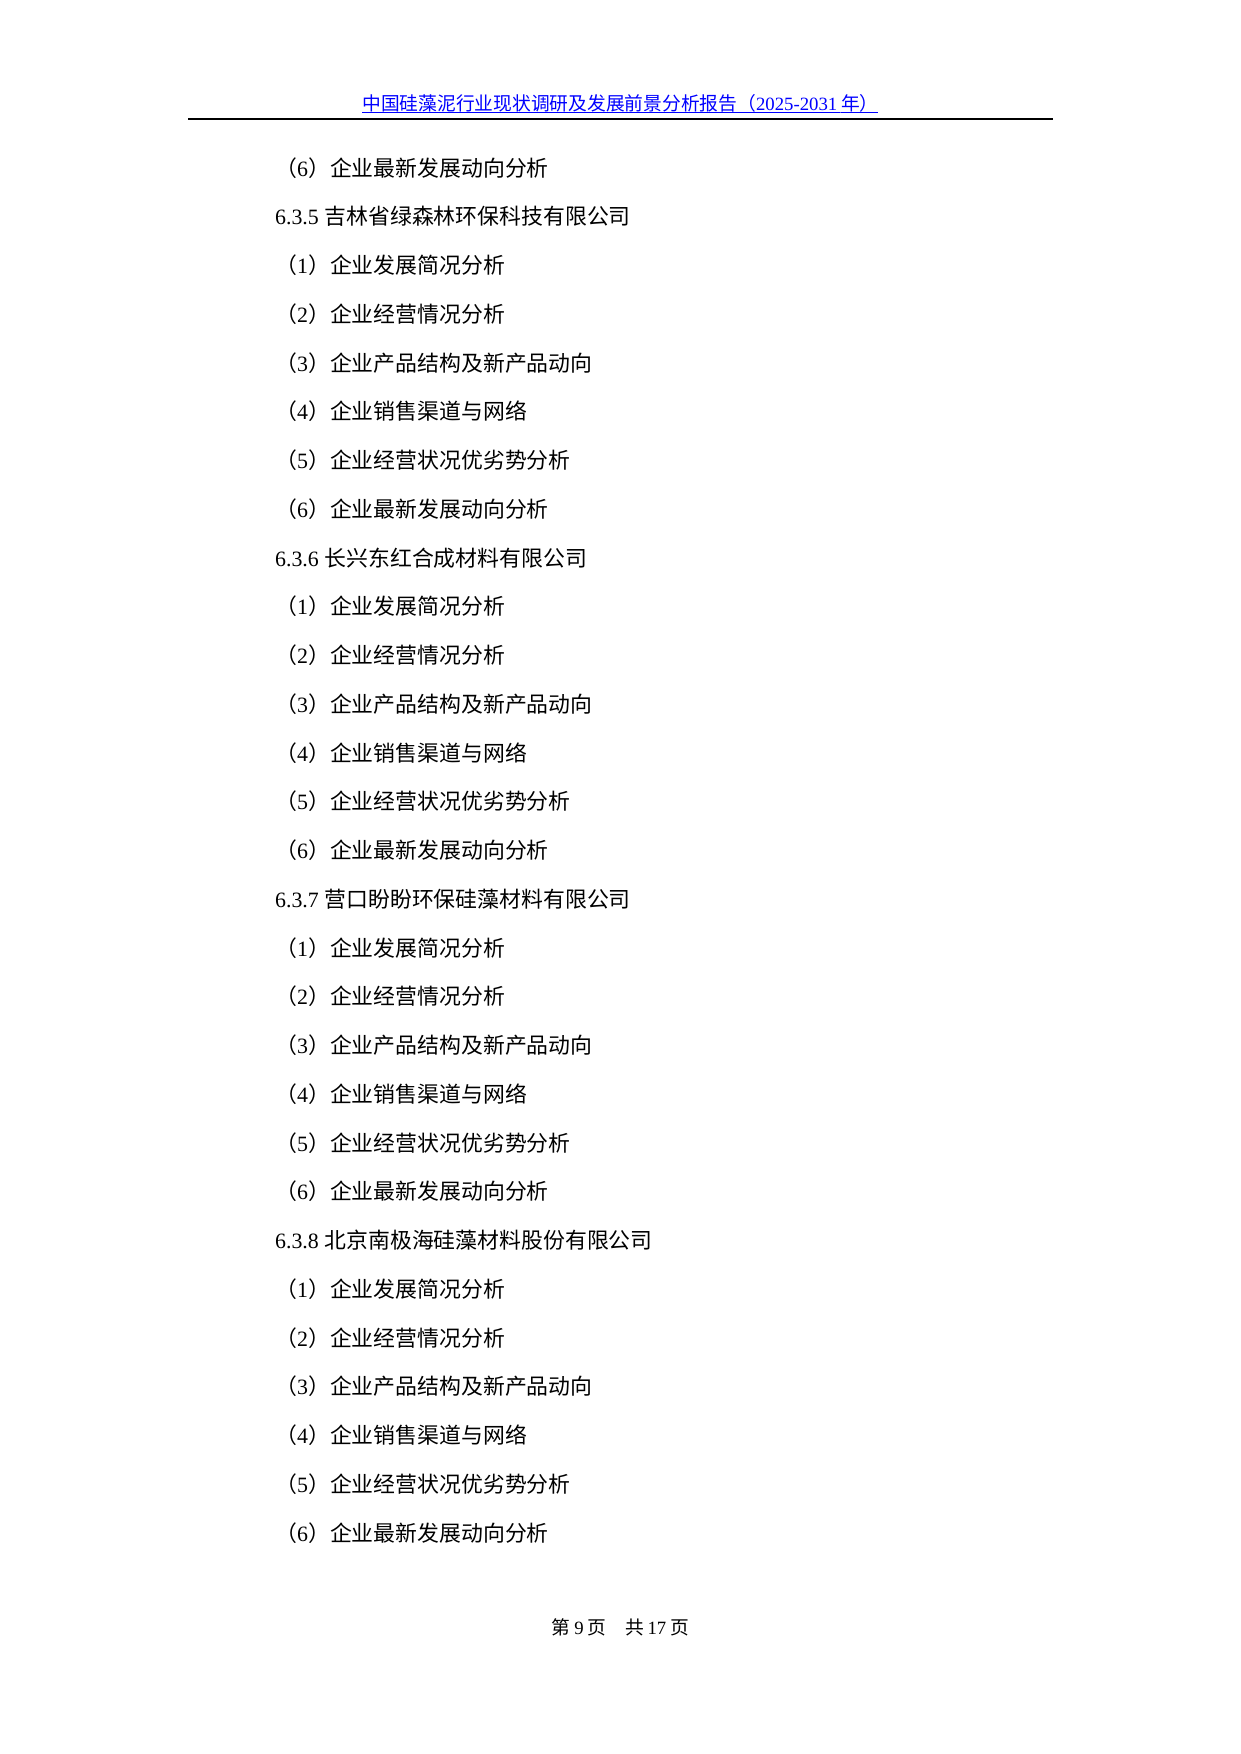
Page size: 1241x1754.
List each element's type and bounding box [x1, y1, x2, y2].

text [187, 150, 1053, 1548]
